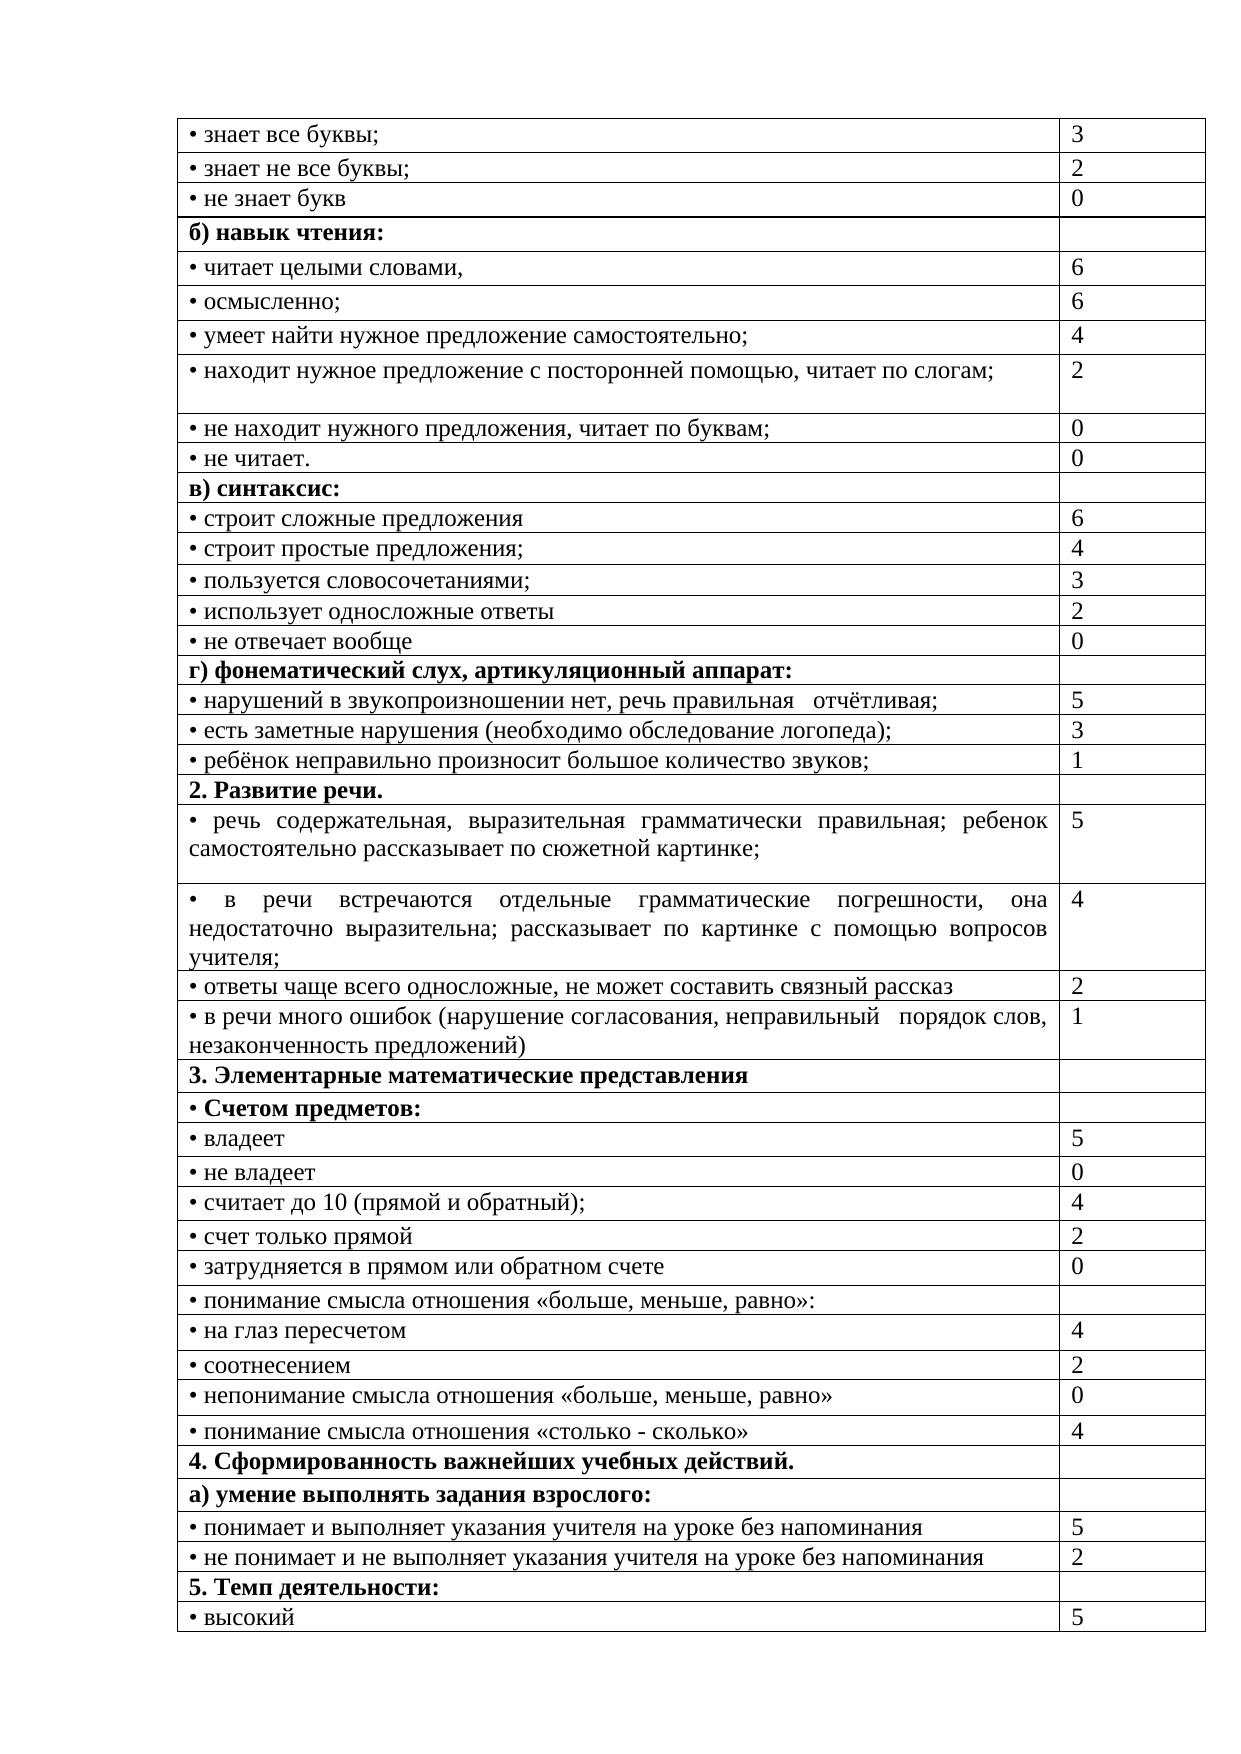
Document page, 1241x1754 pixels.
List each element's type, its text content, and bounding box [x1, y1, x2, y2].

table_cell • владеет [178, 1123, 1059, 1156]
table_cell • пользуется словосочетаниями; [178, 565, 1059, 595]
table_cell • соотнесением [178, 1351, 1059, 1379]
table_cell 0 [1060, 183, 1205, 216]
table_cell 0 [1060, 443, 1205, 472]
table_cell • не находит нужного предложения, читает по буквам; [178, 414, 1059, 442]
table_cell в) синтаксис: [178, 473, 1059, 502]
table_cell б) навык чтения: [178, 218, 1059, 251]
table_cell • нарушений в звукопроизношении нет, речь правильная отчётливая; [178, 685, 1059, 714]
table_cell • понимание смысла отношения «больше, меньше, равно»: [178, 1286, 1059, 1314]
table_cell 2 [1060, 1221, 1205, 1250]
table_cell [1060, 1286, 1205, 1314]
table_cell • ребёнок неправильно произносит большое количество звуков; [178, 745, 1059, 774]
table_cell • знает не все буквы; [178, 153, 1059, 182]
table_cell • считает до 10 (прямой и обратный); [178, 1187, 1059, 1220]
table_cell • не читает. [178, 443, 1059, 472]
table_cell 4. Сформированность важнейших учебных действий. [178, 1446, 1059, 1478]
table_cell • знает все буквы; [178, 119, 1059, 152]
table_cell 2 [1060, 1542, 1205, 1571]
table_cell • не отвечает вообще [178, 626, 1059, 654]
table_cell 0 [1060, 1380, 1205, 1415]
table_cell а) умение выполнять задания взрослого: [178, 1479, 1059, 1511]
table_cell [1060, 1093, 1205, 1122]
table_cell • строит сложные предложения [178, 503, 1059, 532]
table_cell 3. Элементарные математические представления [178, 1060, 1059, 1092]
table_cell [1060, 656, 1205, 684]
table_cell 5. Темп деятельности: [178, 1572, 1059, 1601]
table_cell • не владеет [178, 1157, 1059, 1186]
table_cell 5 [1060, 1602, 1205, 1631]
table_cell • строит простые предложения; [178, 533, 1059, 564]
table_cell [1060, 1572, 1205, 1601]
table_cell 6 [1060, 503, 1205, 532]
table_cell 0 [1060, 1251, 1205, 1284]
table_cell в речи много ошибок (нарушение согласования, неправильный порядок слов, незаконченность предложений) [178, 1001, 1059, 1059]
table_cell • понимание смысла отношения «столько - сколько» [178, 1416, 1059, 1445]
table_cell 2. Развитие речи. [178, 775, 1059, 804]
table_cell [1060, 775, 1205, 804]
table_cell 0 [1060, 1157, 1205, 1186]
table_cell • Счетом предметов: [178, 1093, 1059, 1122]
table_cell • высокий [178, 1602, 1059, 1631]
table_cell [1060, 473, 1205, 502]
table_cell 1 [1060, 1001, 1205, 1059]
table_cell • непонимание смысла отношения «больше, меньше, равно» [178, 1380, 1059, 1415]
table_cell • счет только прямой [178, 1221, 1059, 1250]
table_cell 3 [1060, 565, 1205, 595]
table_cell 5 [1060, 1123, 1205, 1156]
table_cell 1 [1060, 745, 1205, 774]
table_cell • в речи встречаются отдельные грамматические погрешности, она недостаточно выразительна; рассказывает по картинке с помощью вопросов учителя; [178, 884, 1059, 970]
table_cell • на глаз пересчетом [178, 1315, 1059, 1349]
table_cell • не знает букв [178, 183, 1059, 216]
table_cell • умеет найти нужное предложение самостоятельно; [178, 321, 1059, 354]
table_cell [1060, 218, 1205, 251]
table_cell 4 [1060, 1187, 1205, 1220]
table_cell 5 [1060, 685, 1205, 714]
table_cell 6 [1060, 252, 1205, 285]
table_cell 2 [1060, 1351, 1205, 1379]
table_cell 3 [1060, 119, 1205, 152]
table_cell 0 [1060, 626, 1205, 654]
table_cell [1060, 1479, 1205, 1511]
table_cell 5 [1060, 1512, 1205, 1541]
table_cell 2 [1060, 355, 1205, 412]
table_cell • читает целыми словами, [178, 252, 1059, 285]
table_cell 3 [1060, 715, 1205, 744]
table_cell 2 [1060, 596, 1205, 625]
table_cell • затрудняется в прямом или обратном счете [178, 1251, 1059, 1284]
table_cell • осмысленно; [178, 286, 1059, 319]
table_cell 6 [1060, 286, 1205, 319]
table_cell • не понимает и не выполняет указания учителя на уроке без напоминания [178, 1542, 1059, 1571]
table_cell 5 [1060, 805, 1205, 883]
table_cell • есть заметные нарушения (необходимо обследование логопеда); [178, 715, 1059, 744]
table_cell • ответы чаще всего односложные, не может составить связный рассказ [178, 971, 1059, 1000]
table_cell • использует односложные ответы [178, 596, 1059, 625]
table_cell • находит нужное предложение с посторонней помощью, читает по слогам; [178, 355, 1059, 412]
table_cell 4 [1060, 1416, 1205, 1445]
table_cell 2 [1060, 971, 1205, 1000]
table_cell [1060, 1060, 1205, 1092]
table_cell 4 [1060, 533, 1205, 564]
table_cell • речь содержательная, выразительная грамматически правильная; ребенок самостоятельно рассказывает по сюжетной картинке; [178, 805, 1059, 883]
table_cell • понимает и выполняет указания учителя на уроке без напоминания [178, 1512, 1059, 1541]
table_cell 4 [1060, 884, 1205, 970]
table_cell 2 [1060, 153, 1205, 182]
table_cell 4 [1060, 1315, 1205, 1349]
table_cell [1060, 1446, 1205, 1478]
table_cell 4 [1060, 321, 1205, 354]
table_cell г) фонематический слух, артикуляционный аппарат: [178, 656, 1059, 684]
table_cell 0 [1060, 414, 1205, 442]
